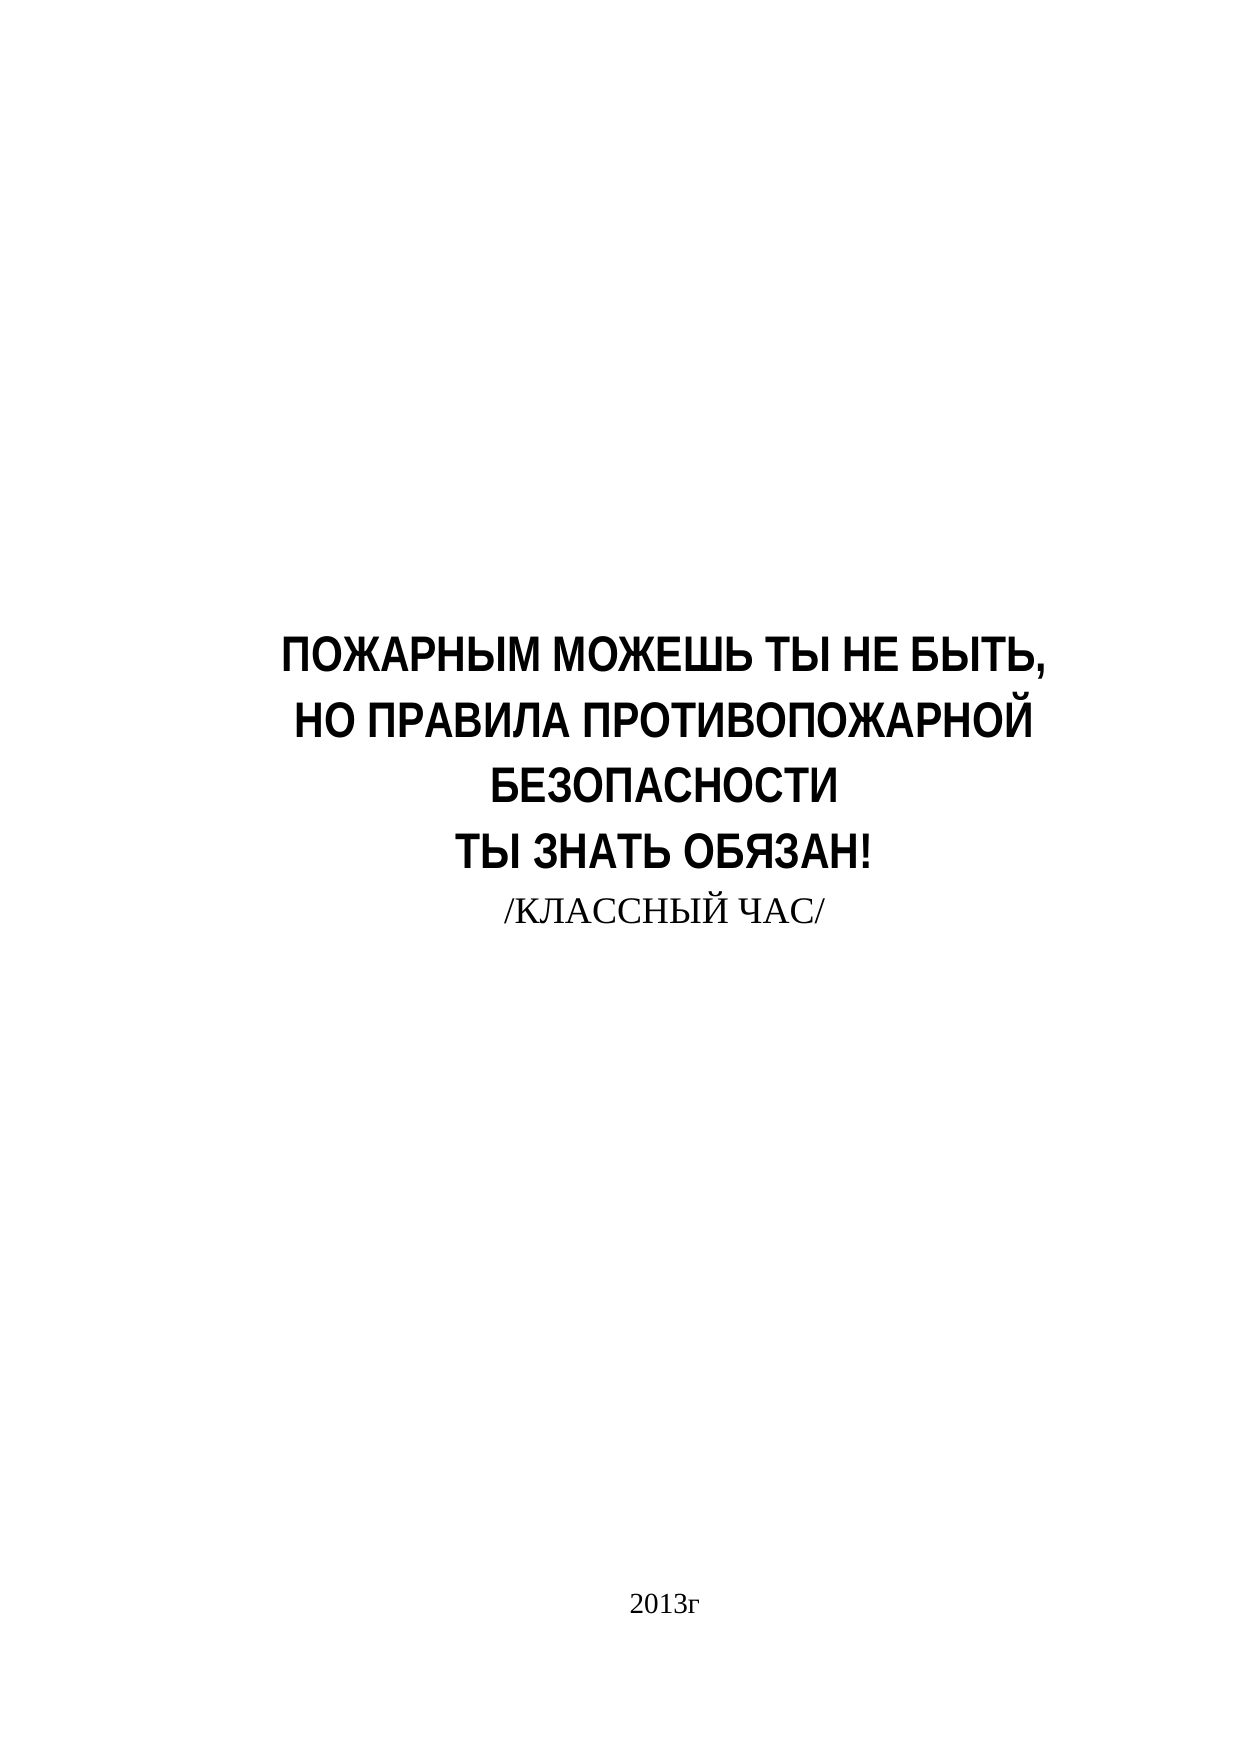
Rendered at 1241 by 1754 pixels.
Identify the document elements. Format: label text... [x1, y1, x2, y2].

text /КЛАССНЫЙ ЧАС/ [177, 888, 1152, 931]
text НО ПРАВИЛА ПРОТИВОПОЖАРНОЙ БЕЗОПАСНОСТИ ТЫ ЗНАТЬ ОБЯЗАН! [177, 690, 1152, 879]
text ПОЖАРНЫМ МОЖЕШЬ ТЫ НЕ БЫТЬ, [177, 624, 1152, 682]
text 2013г [177, 1586, 1152, 1620]
